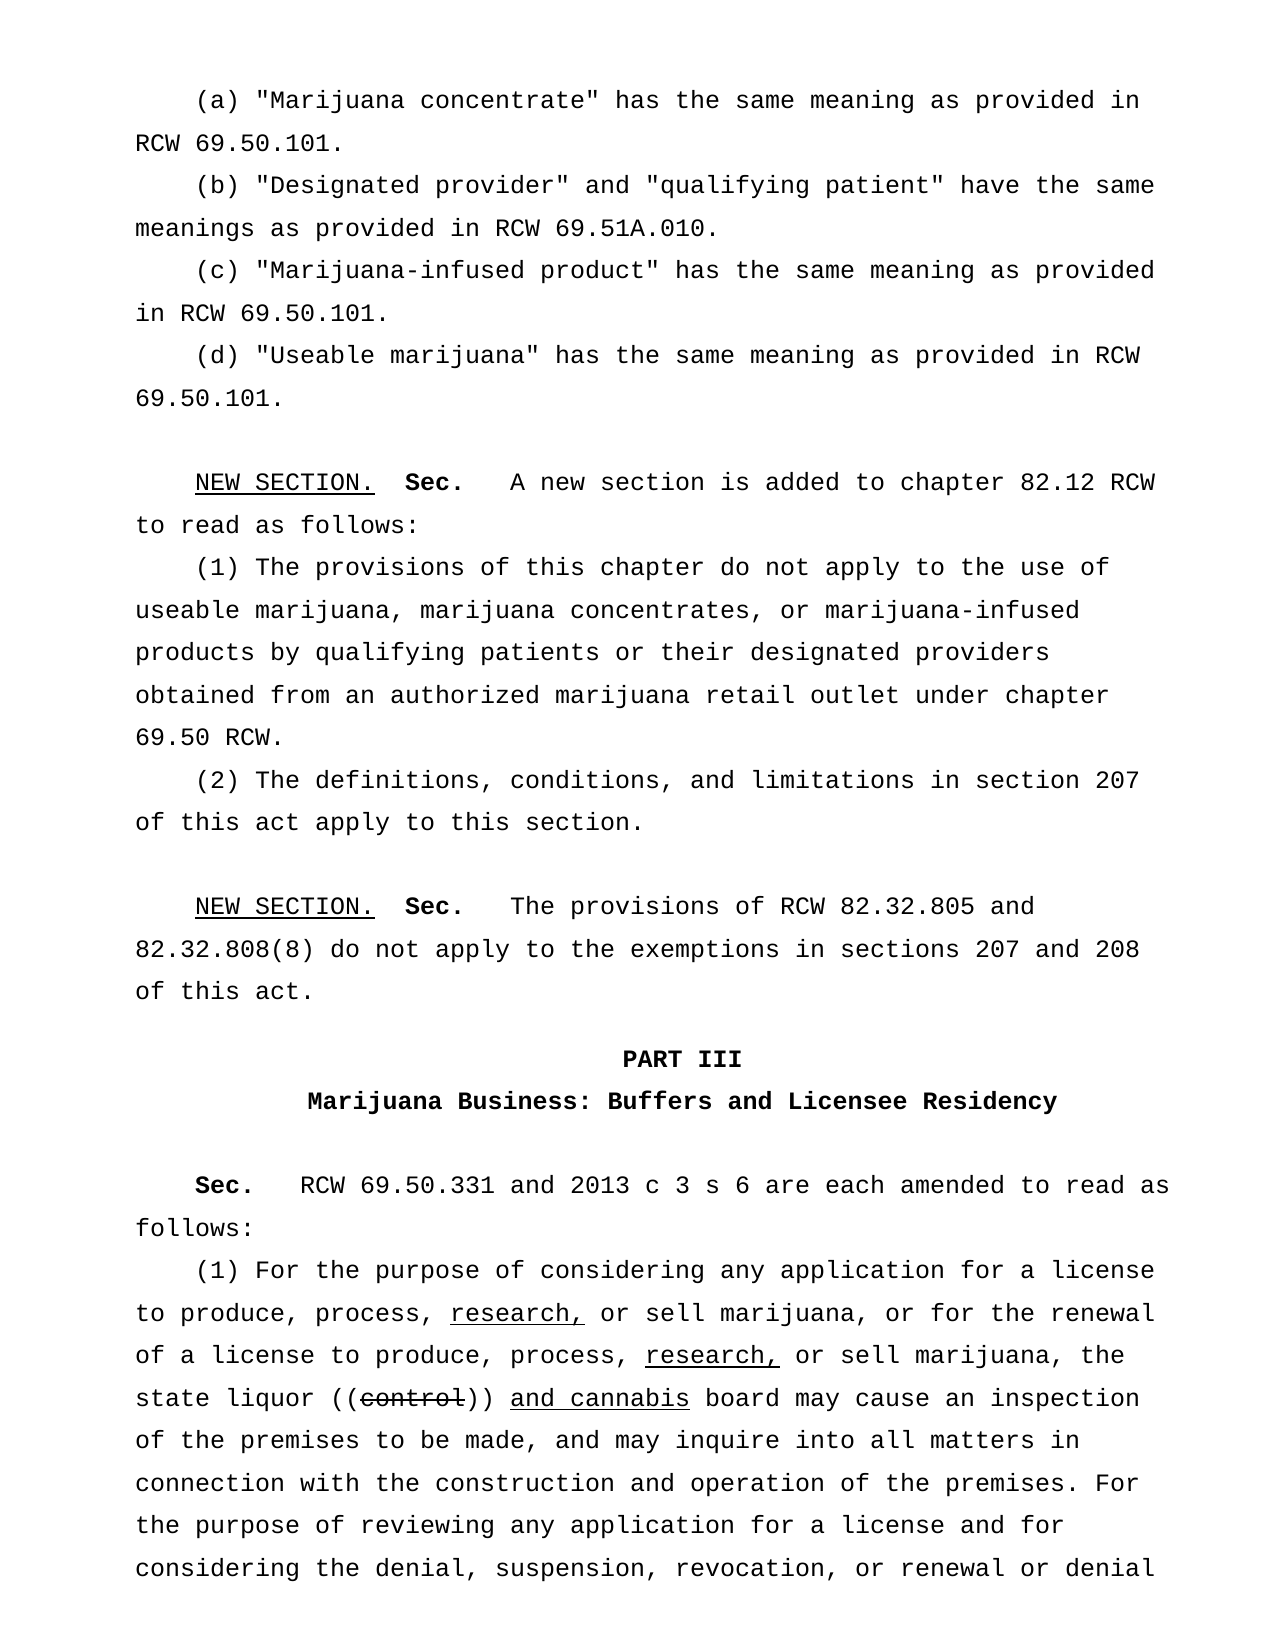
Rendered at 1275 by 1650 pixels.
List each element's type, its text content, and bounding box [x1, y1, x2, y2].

text Sec. RCW 69.50.331 and 2013 c 3 s 6 are each amended to read as follows: [135, 1160, 1170, 1245]
text (c) "Marijuana-infused product" has the same meaning as provided in RCW 69.50.101. [135, 245, 1170, 330]
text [135, 1245, 1170, 1585]
text (d) "Useable marijuana" has the same meaning as provided in RCW 69.50.101. [135, 330, 1170, 415]
text PART III [135, 1033, 1170, 1076]
text NEW SECTION. Sec. The provisions of RCW 82.32.805 and 82.32.808(8) do not apply to the exemptions in sections 207 and 208 of this act. [135, 881, 1170, 1008]
text NEW SECTION. Sec. A new section is added to chapter 82.12 RCW to read as follows: [135, 457, 1170, 542]
text (2) The definitions, conditions, and limitations in section 207 of this act apply to this section. [135, 754, 1170, 839]
text (1) The provisions of this chapter do not apply to the use of useable marijuana, marijuana concentrates, or marijuana-infused products by qualifying patients or their designated providers obtained from an authorized marijuana retail outlet under chapter 69.50 RCW. [135, 542, 1170, 754]
text Marijuana Business: Buffers and Licensee Residency [135, 1076, 1170, 1118]
text (a) "Marijuana concentrate" has the same meaning as provided in RCW 69.50.101. [135, 75, 1170, 160]
text (b) "Designated provider" and "qualifying patient" have the same meanings as provided in RCW 69.51A.010. [135, 160, 1170, 245]
